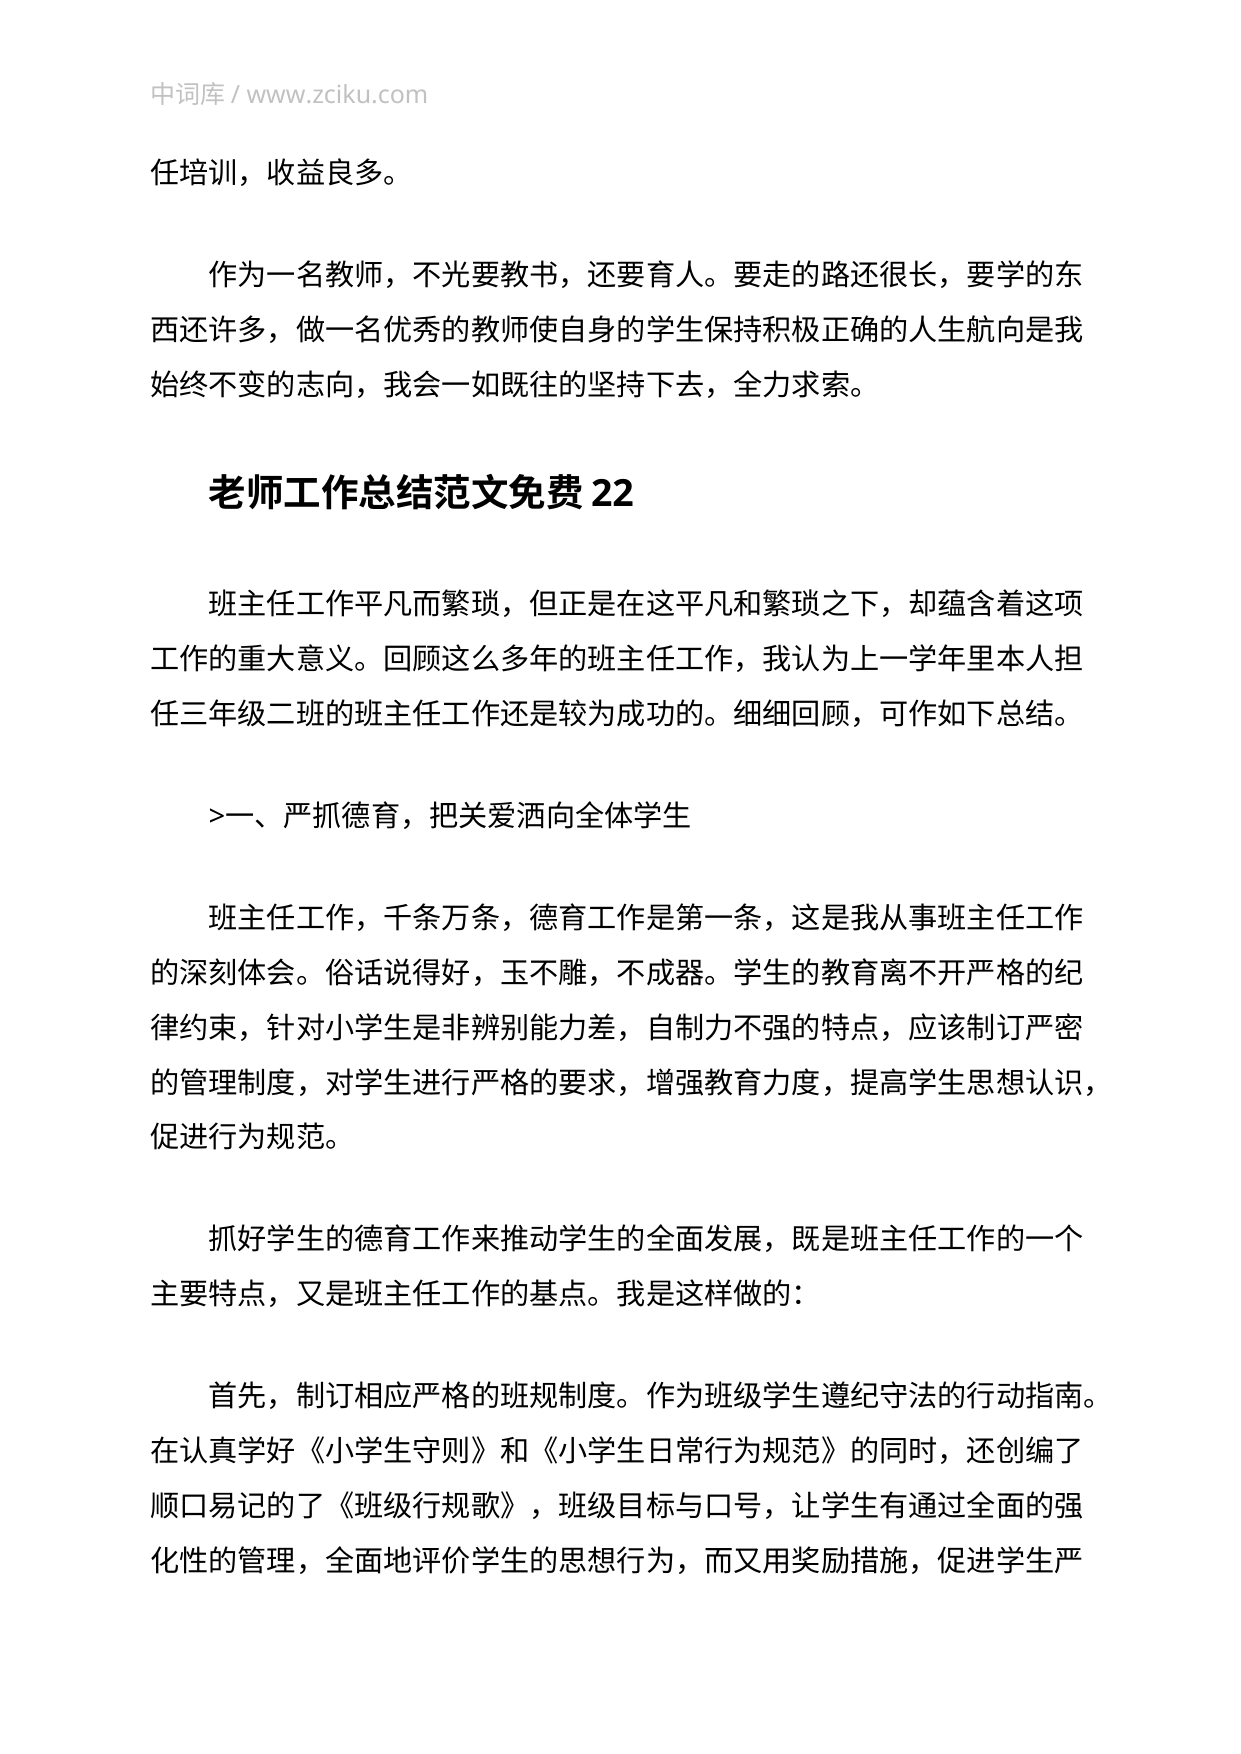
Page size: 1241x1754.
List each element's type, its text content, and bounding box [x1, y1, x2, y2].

text 班主任工作，千条万条，德育工作是第一条，这是我从事班主任工作的深刻体会。俗话说得好，玉不雕，不成器。学生的教育离不开严格的纪律约束，针对小学生是非辨别能力差，自制力不强的特点，应该制订严密的管理制度，对学生进行严格的要求，增强教育力度，提高学生思想认识，促进行为规范。 [150, 894, 1090, 1156]
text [150, 1372, 1090, 1579]
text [150, 150, 1090, 192]
text 抓好学生的德育工作来推动学生的全面发展，既是班主任工作的一个主要特点，又是班主任工作的基点。我是这样做的： [150, 1216, 1090, 1313]
text 老师工作总结范文免费22 [150, 463, 1090, 518]
text >一、严抓德育，把关爱洒向全体学生 [150, 792, 1090, 835]
text 作为一名教师，不光要教书，还要育人。要走的路还很长，要学的东西还许多，做一名优秀的教师使自身的学生保持积极正确的人生航向是我始终不变的志向，我会一如既往的坚持下去，全力求索。 [150, 252, 1090, 404]
text 班主任工作平凡而繁琐，但正是在这平凡和繁琐之下，却蕴含着这项工作的重大意义。回顾这么多年的班主任工作，我认为上一学年里本人担任三年级二班的班主任工作还是较为成功的。细细回顾，可作如下总结。 [150, 581, 1090, 733]
